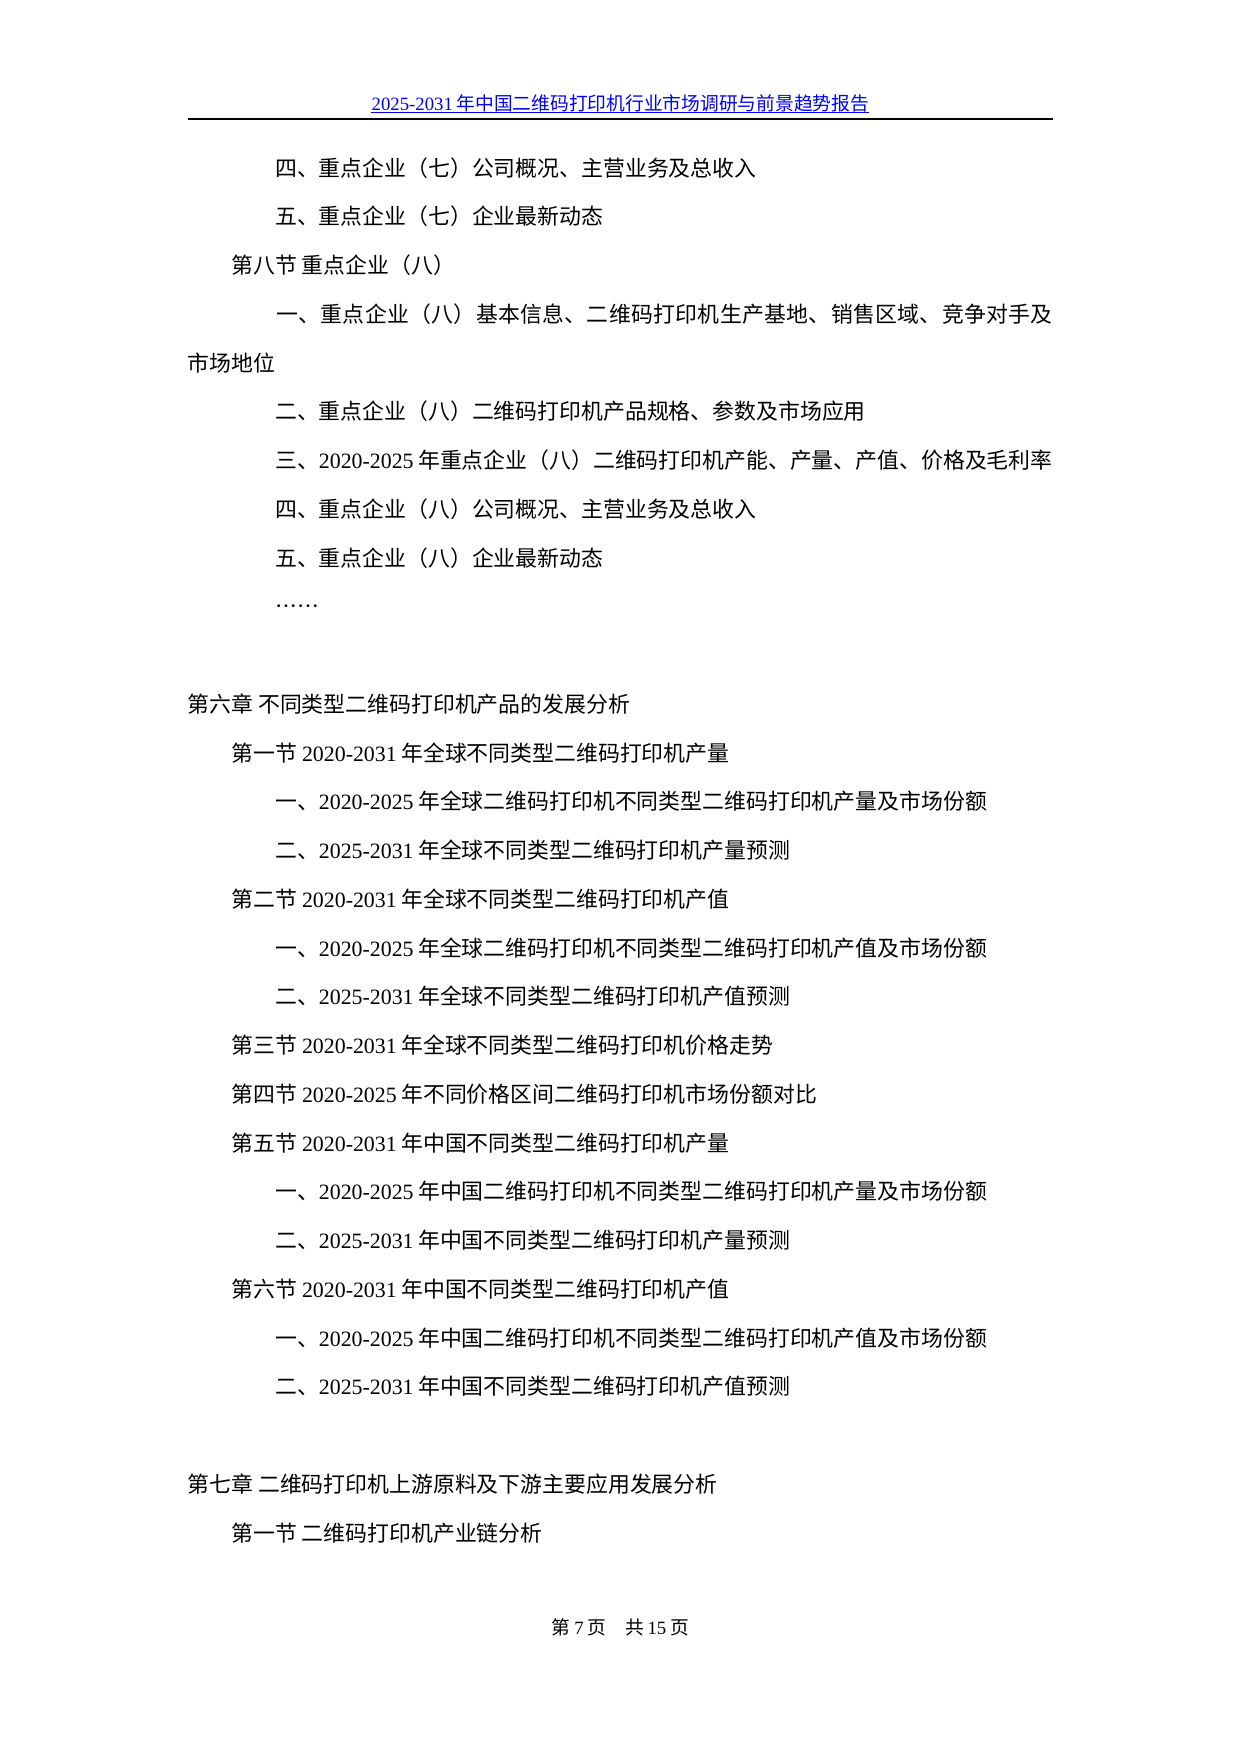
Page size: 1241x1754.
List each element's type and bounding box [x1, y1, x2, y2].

text [187, 150, 1053, 1548]
